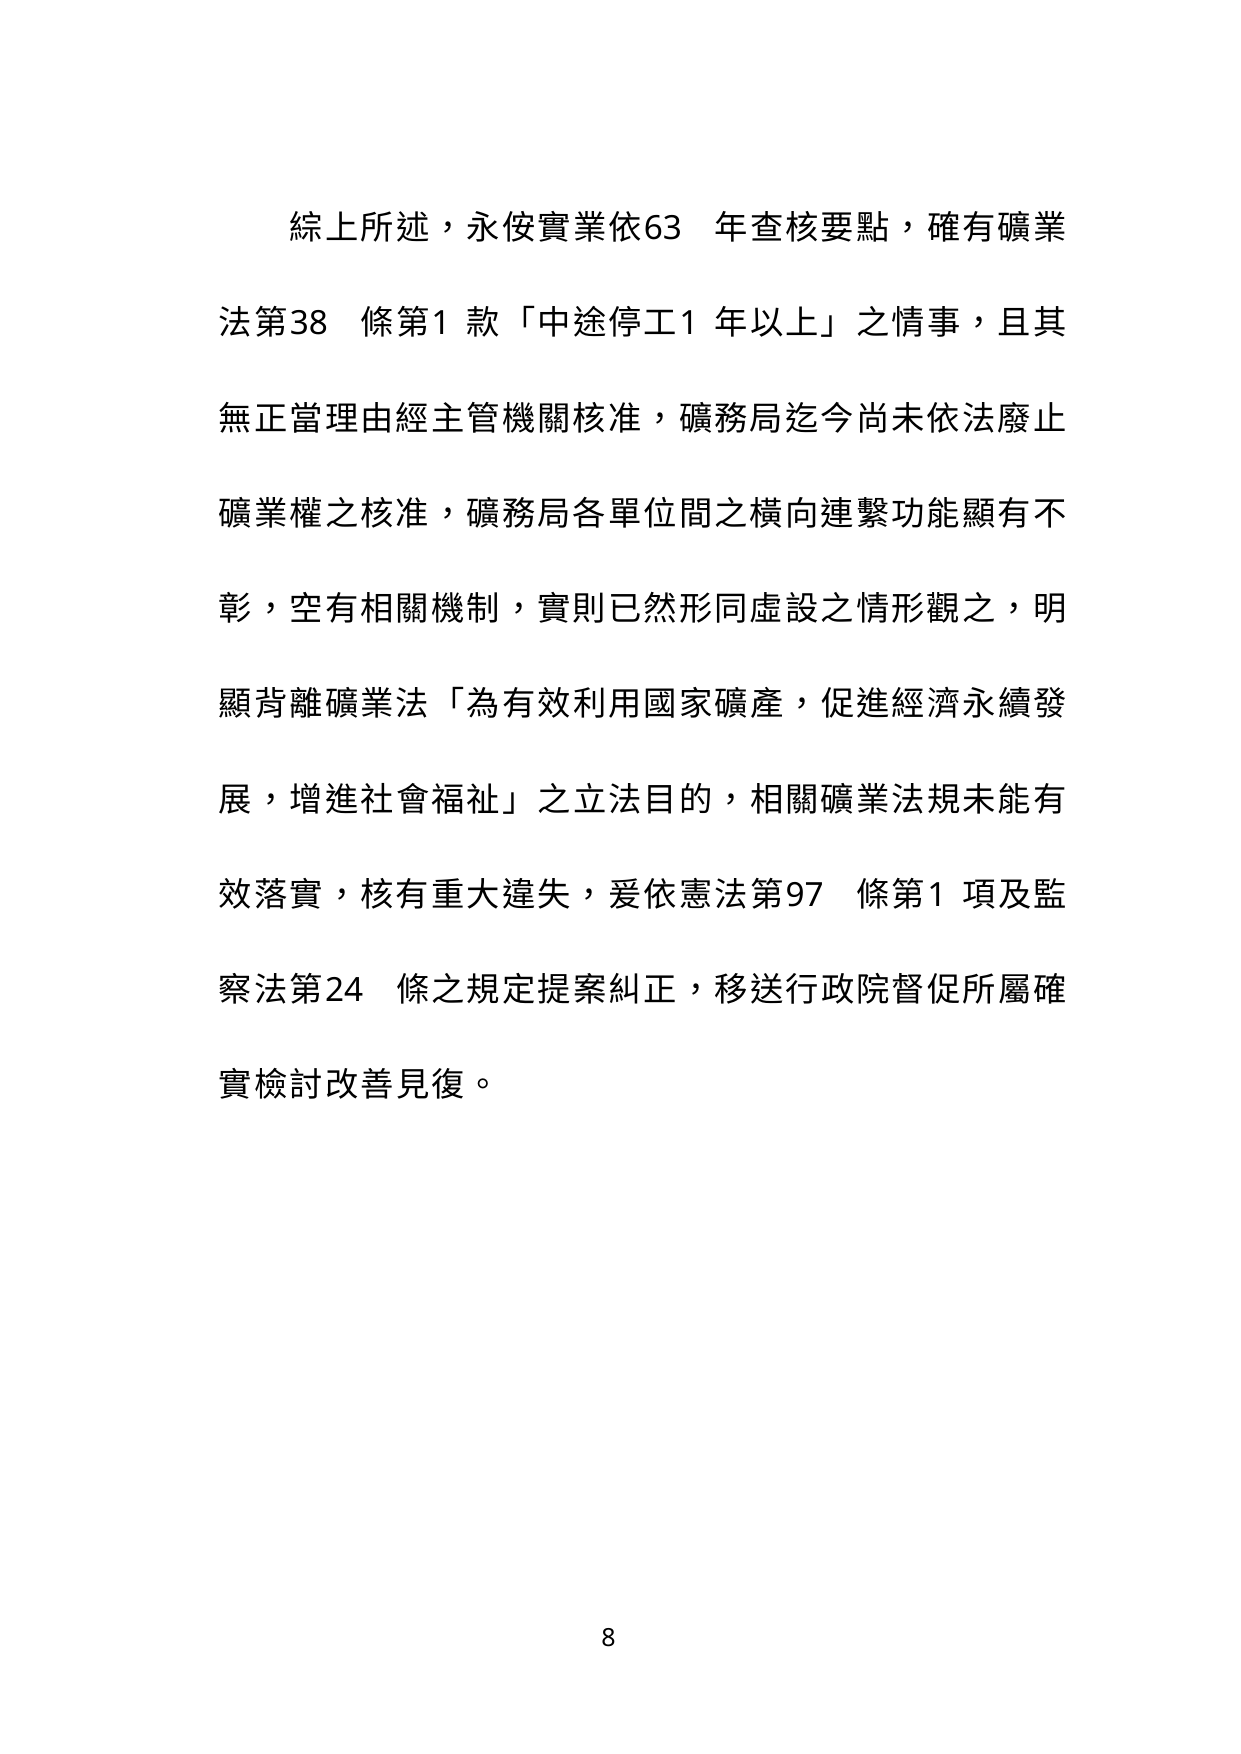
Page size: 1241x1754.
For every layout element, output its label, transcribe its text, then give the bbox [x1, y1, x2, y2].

text 綜上所述，永侒實業依63年查核要點，確有礦業法第38條第1款「中途停工1年以上」之情事，且其無正當理由經主管機關核准，礦務局迄今尚未依法廢止礦業權之核准，礦務局各單位間之橫向連繫功能顯有不彰，空有相關機制，實則已然形同虛設之情形觀之，明顯背離礦業法「為有效利用國家礦產，促進經濟永續發展，增進社會福祉」之立法目的，相關礦業法規未能有效落實，核有重大違失，爰依憲法第97條第1項及監察法第24條之規定提案糾正，移送行政院督促所屬確實檢討改善見復。 [219, 178, 1069, 1130]
